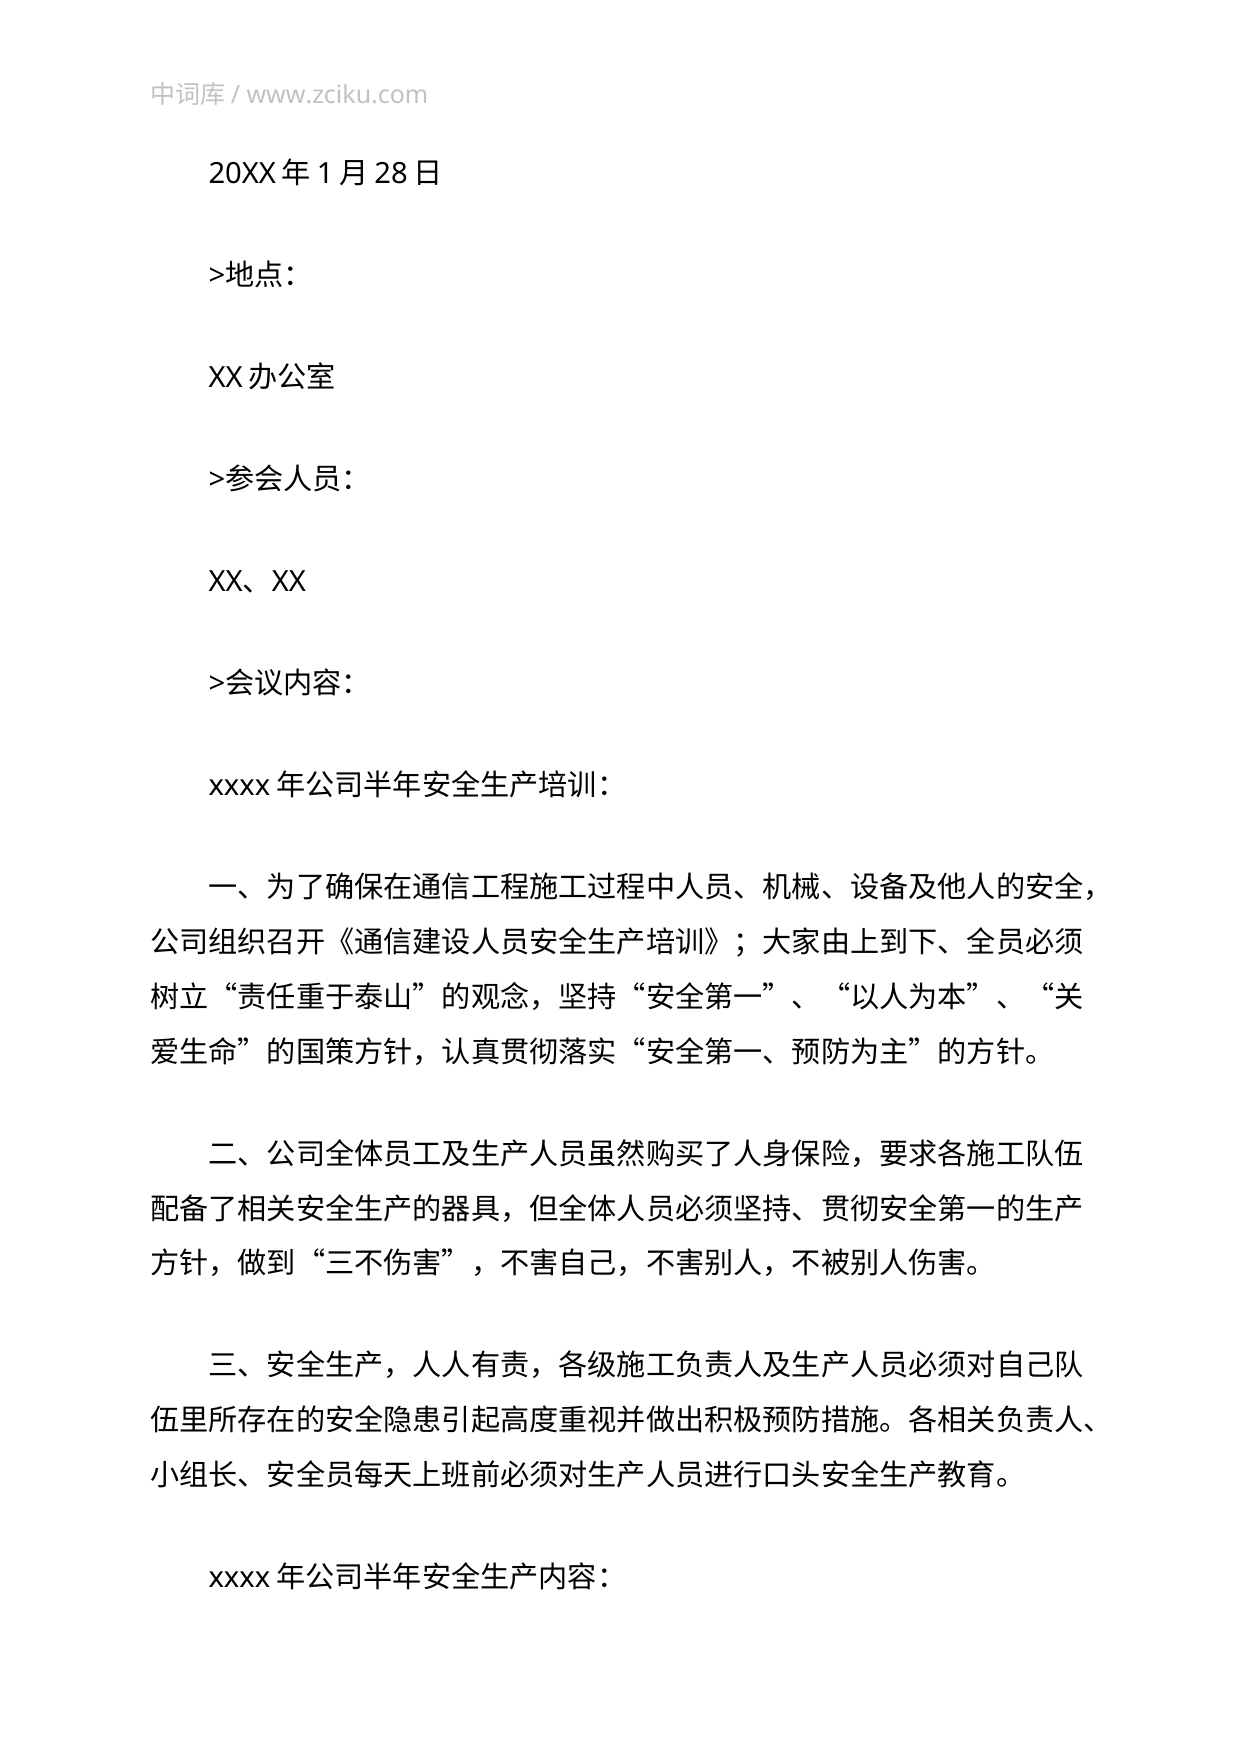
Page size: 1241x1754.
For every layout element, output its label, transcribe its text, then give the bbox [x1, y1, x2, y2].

text 二、公司全体员工及生产人员虽然购买了人身保险，要求各施工队伍配备了相关安全生产的器具，但全体人员必须坚持、贯彻安全第一的生产方针，做到“三不伤害”，不害自己，不害别人，不被别人伤害。 [150, 1130, 1090, 1282]
text 三、安全生产，人人有责，各级施工负责人及生产人员必须对自己队伍里所存在的安全隐患引起高度重视并做出积极预防措施。各相关负责人、小组长、安全员每天上班前必须对生产人员进行口头安全生产教育。 [150, 1342, 1090, 1494]
text >地点： [150, 252, 1090, 294]
text XX办公室 [150, 354, 1090, 396]
text XX、XX [150, 558, 1090, 600]
text 一、为了确保在通信工程施工过程中人员、机械、设备及他人的安全，公司组织召开《通信建设人员安全生产培训》；大家由上到下、全员必须树立“责任重于泰山”的观念，坚持“安全第一”、“以人为本”、“关爱生命”的国策方针，认真贯彻落实“安全第一、预防为主”的方针。 [150, 864, 1090, 1071]
text xxxx年公司半年安全生产培训： [150, 762, 1090, 804]
text xxxx年公司半年安全生产内容： [150, 1553, 1090, 1596]
text >会议内容： [150, 660, 1090, 702]
text 20XX年1月28日 [150, 150, 1090, 192]
text >参会人员： [150, 456, 1090, 498]
